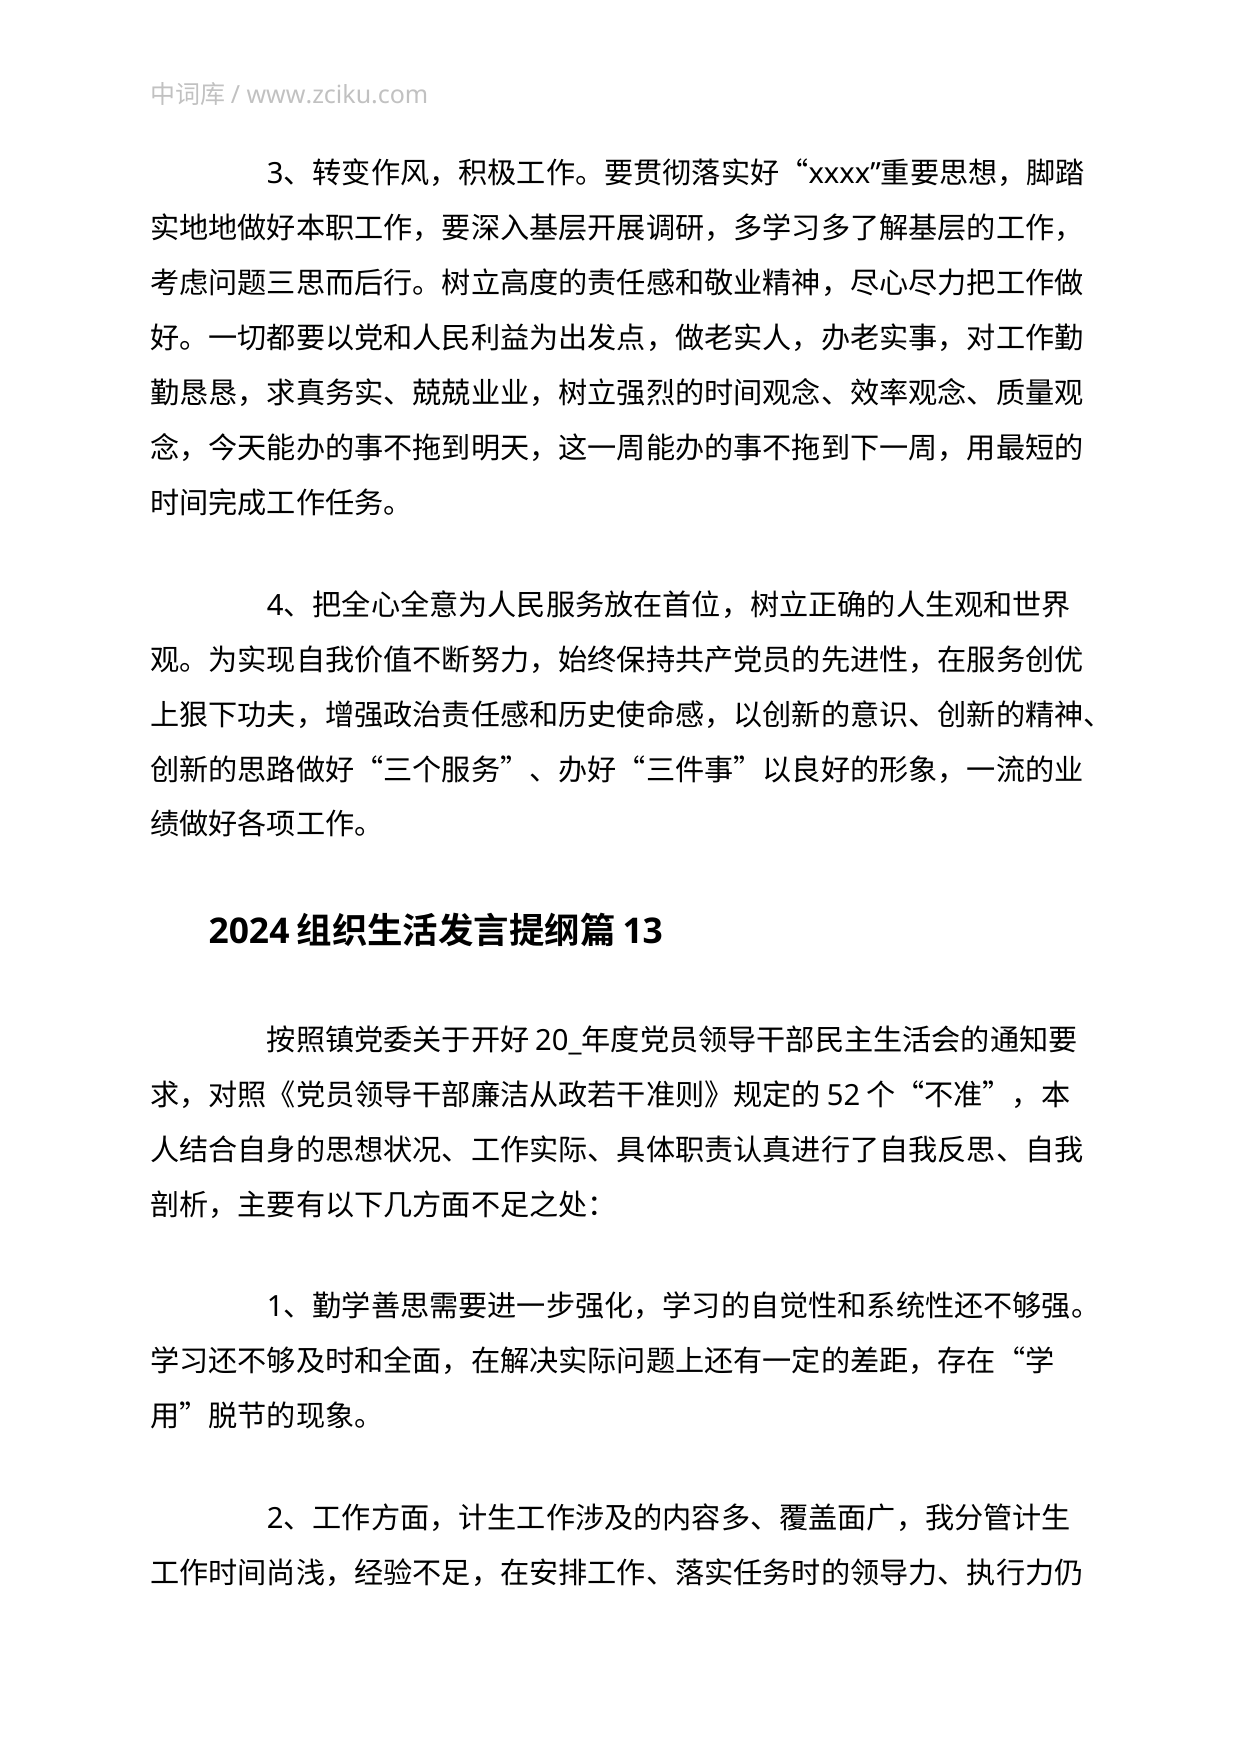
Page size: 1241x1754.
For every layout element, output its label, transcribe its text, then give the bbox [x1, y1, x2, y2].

text 1、勤学善思需要进一步强化，学习的自觉性和系统性还不够强。学习还不够及时和全面，在解决实际问题上还有一定的差距，存在“学用”脱节的现象。 [150, 1283, 1090, 1435]
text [150, 1494, 1090, 1592]
text 3、转变作风，积极工作。要贯彻落实好“xxxx”重要思想，脚踏实地地做好本职工作，要深入基层开展调研，多学习多了解基层的工作，考虑问题三思而后行。树立高度的责任感和敬业精神，尽心尽力把工作做好。一切都要以党和人民利益为出发点，做老实人，办老实事，对工作勤勤恳恳，求真务实、兢兢业业，树立强烈的时间观念、效率观念、质量观念，今天能办的事不拖到明天，这一周能办的事不拖到下一周，用最短的时间完成工作任务。 [150, 150, 1090, 522]
text 按照镇党委关于开好20_年度党员领导干部民主生活会的通知要求，对照《党员领导干部廉洁从政若干准则》规定的52个“不准”，本人结合自身的思想状况、工作实际、具体职责认真进行了自我反思、自我剖析，主要有以下几方面不足之处： [150, 1016, 1090, 1223]
text 4、把全心全意为人民服务放在首位，树立正确的人生观和世界观。为实现自我价值不断努力，始终保持共产党员的先进性，在服务创优上狠下功夫，增强政治责任感和历史使命感，以创新的意识、创新的精神、创新的思路做好“三个服务”、办好“三件事”以良好的形象，一流的业绩做好各项工作。 [150, 581, 1090, 843]
text 2024组织生活发言提纲篇13 [150, 903, 1090, 954]
